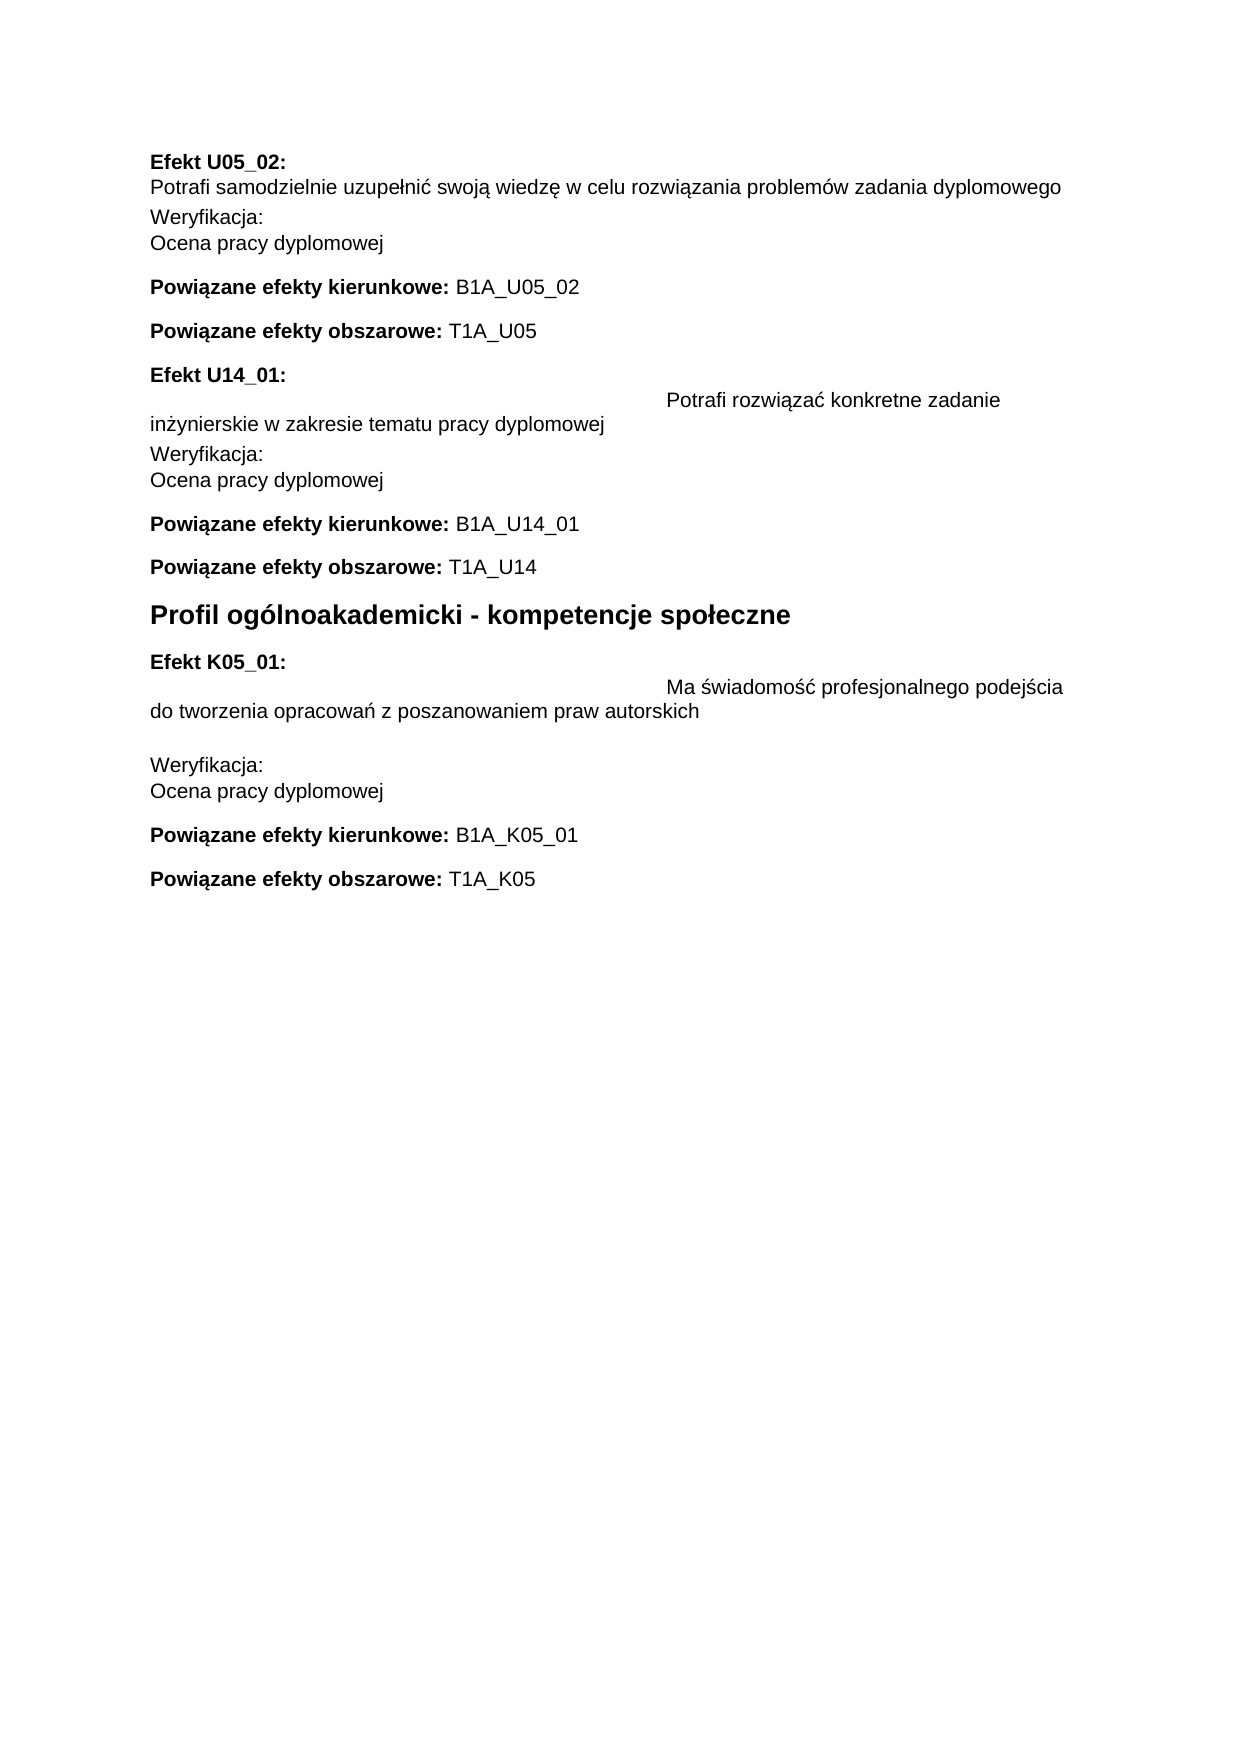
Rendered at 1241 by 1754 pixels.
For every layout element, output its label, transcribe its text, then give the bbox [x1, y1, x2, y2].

text Powiązane efekty obszarowe: T1A_U14 [150, 555, 1090, 579]
text Powiązane efekty obszarowe: T1A_U05 [150, 319, 1090, 343]
text Weryfikacja: [150, 442, 1090, 466]
text Powiązane efekty kierunkowe: B1A_U14_01 [150, 511, 1090, 535]
text Ocena pracy dyplomowej [150, 231, 1090, 255]
subtitle Profil ogólnoakademicki - kompetencje społeczne [150, 599, 1090, 630]
text Powiązane efekty kierunkowe: B1A_K05_01 [150, 823, 1090, 847]
text Efekt K05_01: [150, 650, 1090, 674]
text Powiązane efekty obszarowe: T1A_K05 [150, 867, 1090, 891]
text Weryfikacja: [150, 205, 1090, 229]
text Ocena pracy dyplomowej [150, 779, 1090, 803]
text Potrafi samodzielnie uzupełnić swoją wiedzę w celu rozwiązania problemów zadania dyplomowego [150, 175, 1090, 199]
text Potrafi rozwiązać konkretne zadanie inżynierskie w zakresie tematu pracy dyplomowej [150, 387, 1090, 435]
text Ma świadomość profesjonalnego podejścia do tworzenia opracowań z poszanowaniem praw autorskich [150, 675, 1090, 747]
text Weryfikacja: [150, 753, 1090, 777]
text Efekt U14_01: [150, 362, 1090, 386]
text Powiązane efekty kierunkowe: B1A_U05_02 [150, 275, 1090, 299]
text Efekt U05_02: [150, 150, 1090, 174]
text Ocena pracy dyplomowej [150, 468, 1090, 492]
